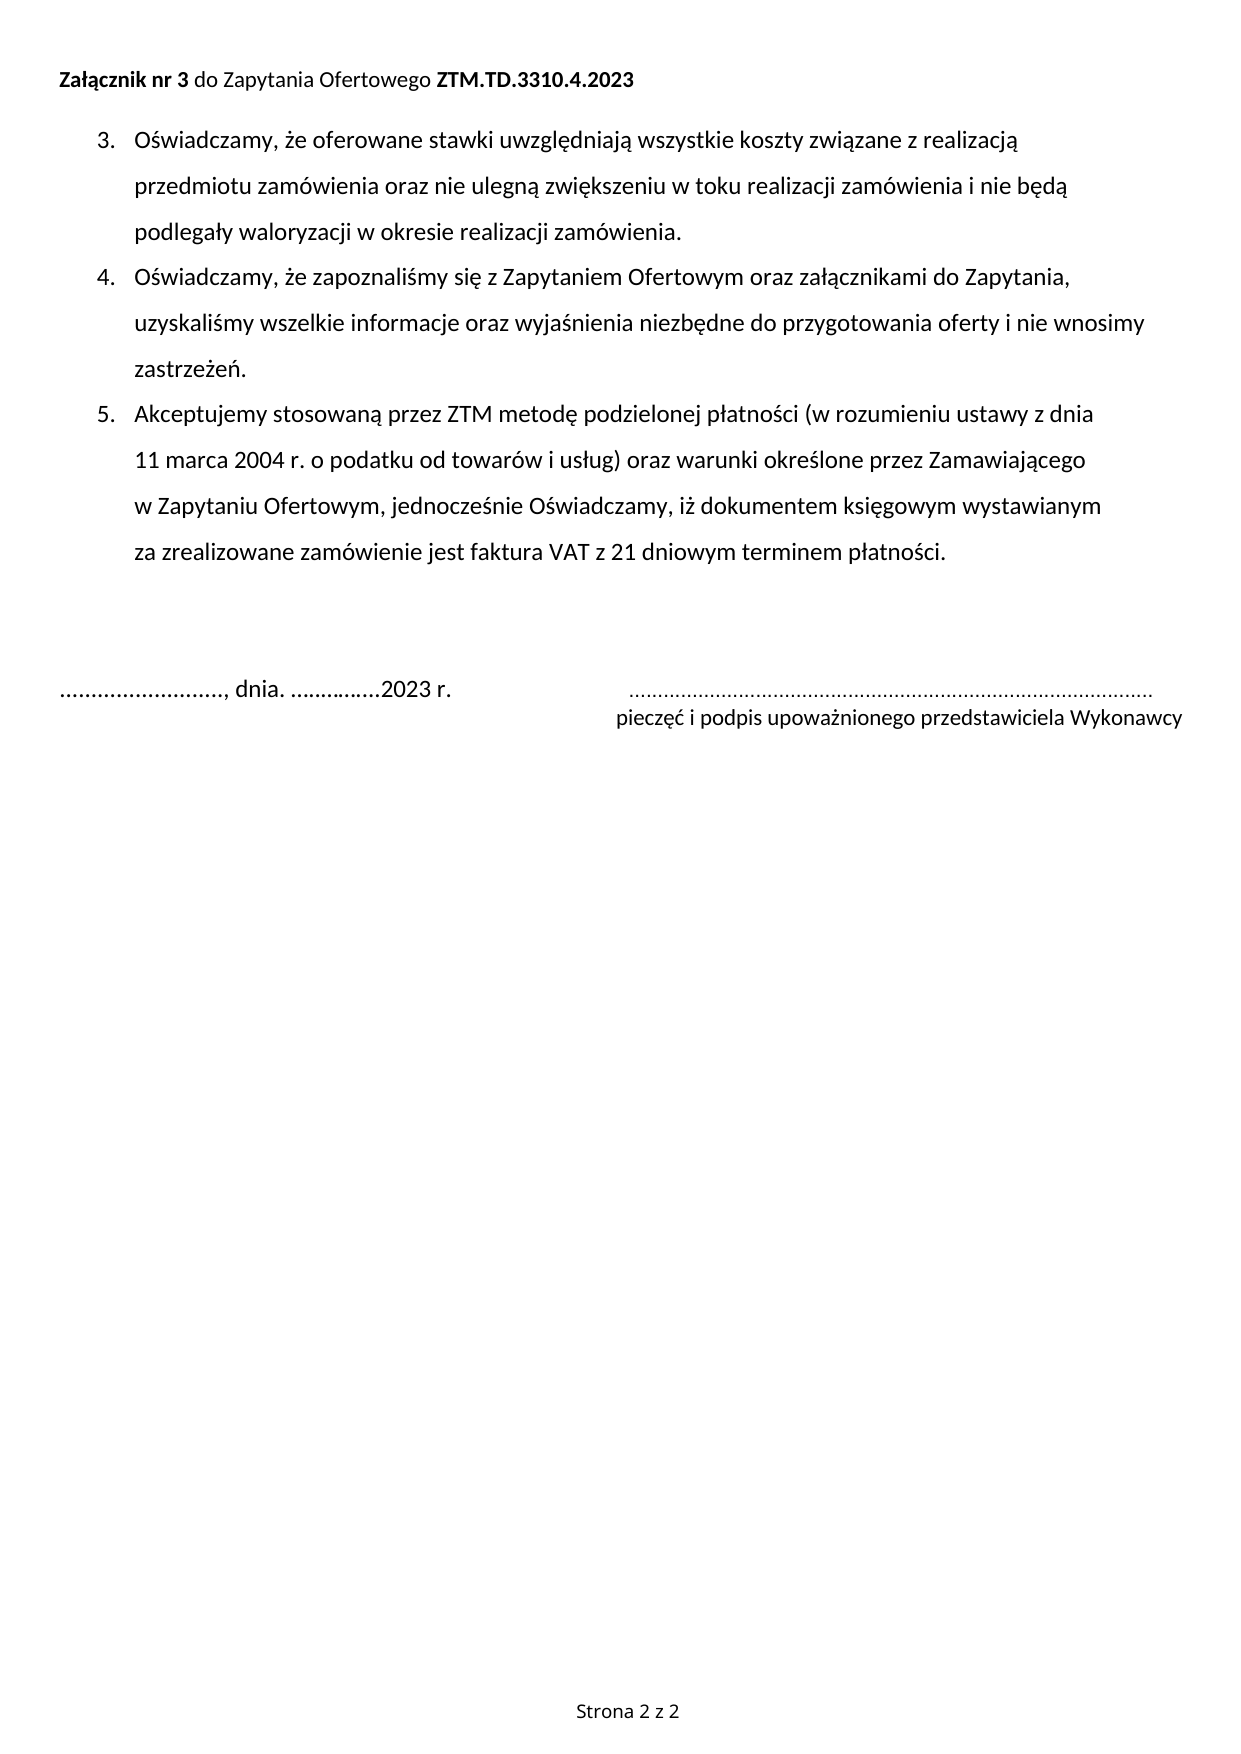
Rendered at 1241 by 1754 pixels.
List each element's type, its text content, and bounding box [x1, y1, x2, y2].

text w Zapytaniu Ofertowym, jednocześnie Oświadczamy, iż dokumentem księgowym wystawianym [134, 490, 1196, 521]
text .........................., dnia. …..……....2023 r. ........................................................................................... [59, 673, 1196, 703]
list Oświadczamy, że zapoznaliśmy się z Zapytaniem Ofertowym oraz załącznikami do Zapytania, uzyskaliśmy wszelkie informacje oraz wyjaśnienia niezbędne do przygotowania oferty i nie wnosimy zastrzeżeń. [97, 261, 1196, 383]
text pieczęć i podpis upoważnionego przedstawiciela Wykonawcy [29, 703, 1196, 732]
text za zrealizowane zamówienie jest faktura VAT z 21 dniowym terminem płatności. [134, 536, 1196, 566]
list Oświadczamy, że oferowane stawki uwzględniają wszystkie koszty związane z realizacją przedmiotu zamówienia oraz nie ulegną zwiększeniu w toku realizacji zamówienia i nie będą podlegały waloryzacji w okresie realizacji zamówienia. [97, 124, 1196, 246]
list Akceptujemy stosowaną przez ZTM metodę podzielonej płatności (w rozumieniu ustawy z dnia 11 marca 2004 r. o podatku od towarów i usług) oraz warunki określone przez Zamawiającego [97, 399, 1196, 475]
